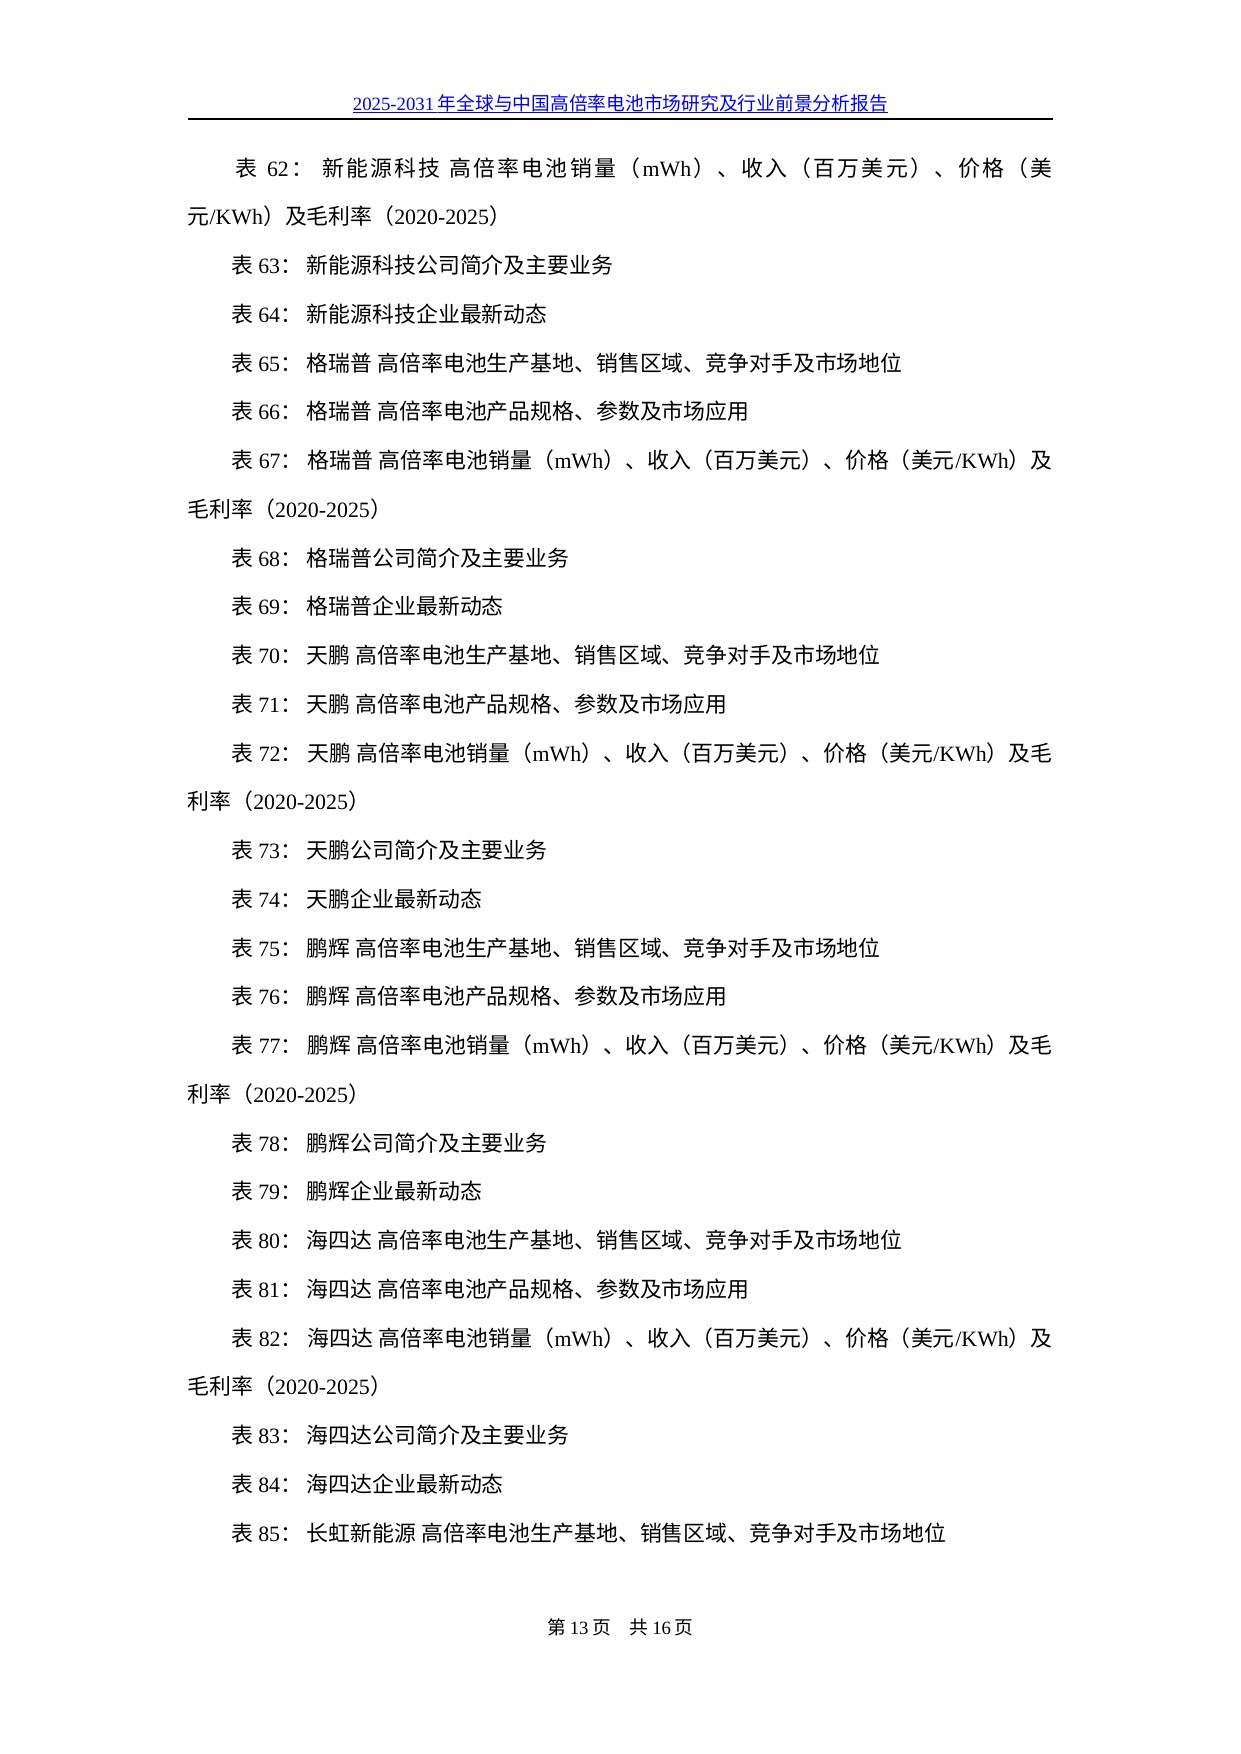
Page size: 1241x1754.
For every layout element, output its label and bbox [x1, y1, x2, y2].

text [187, 150, 1053, 1548]
